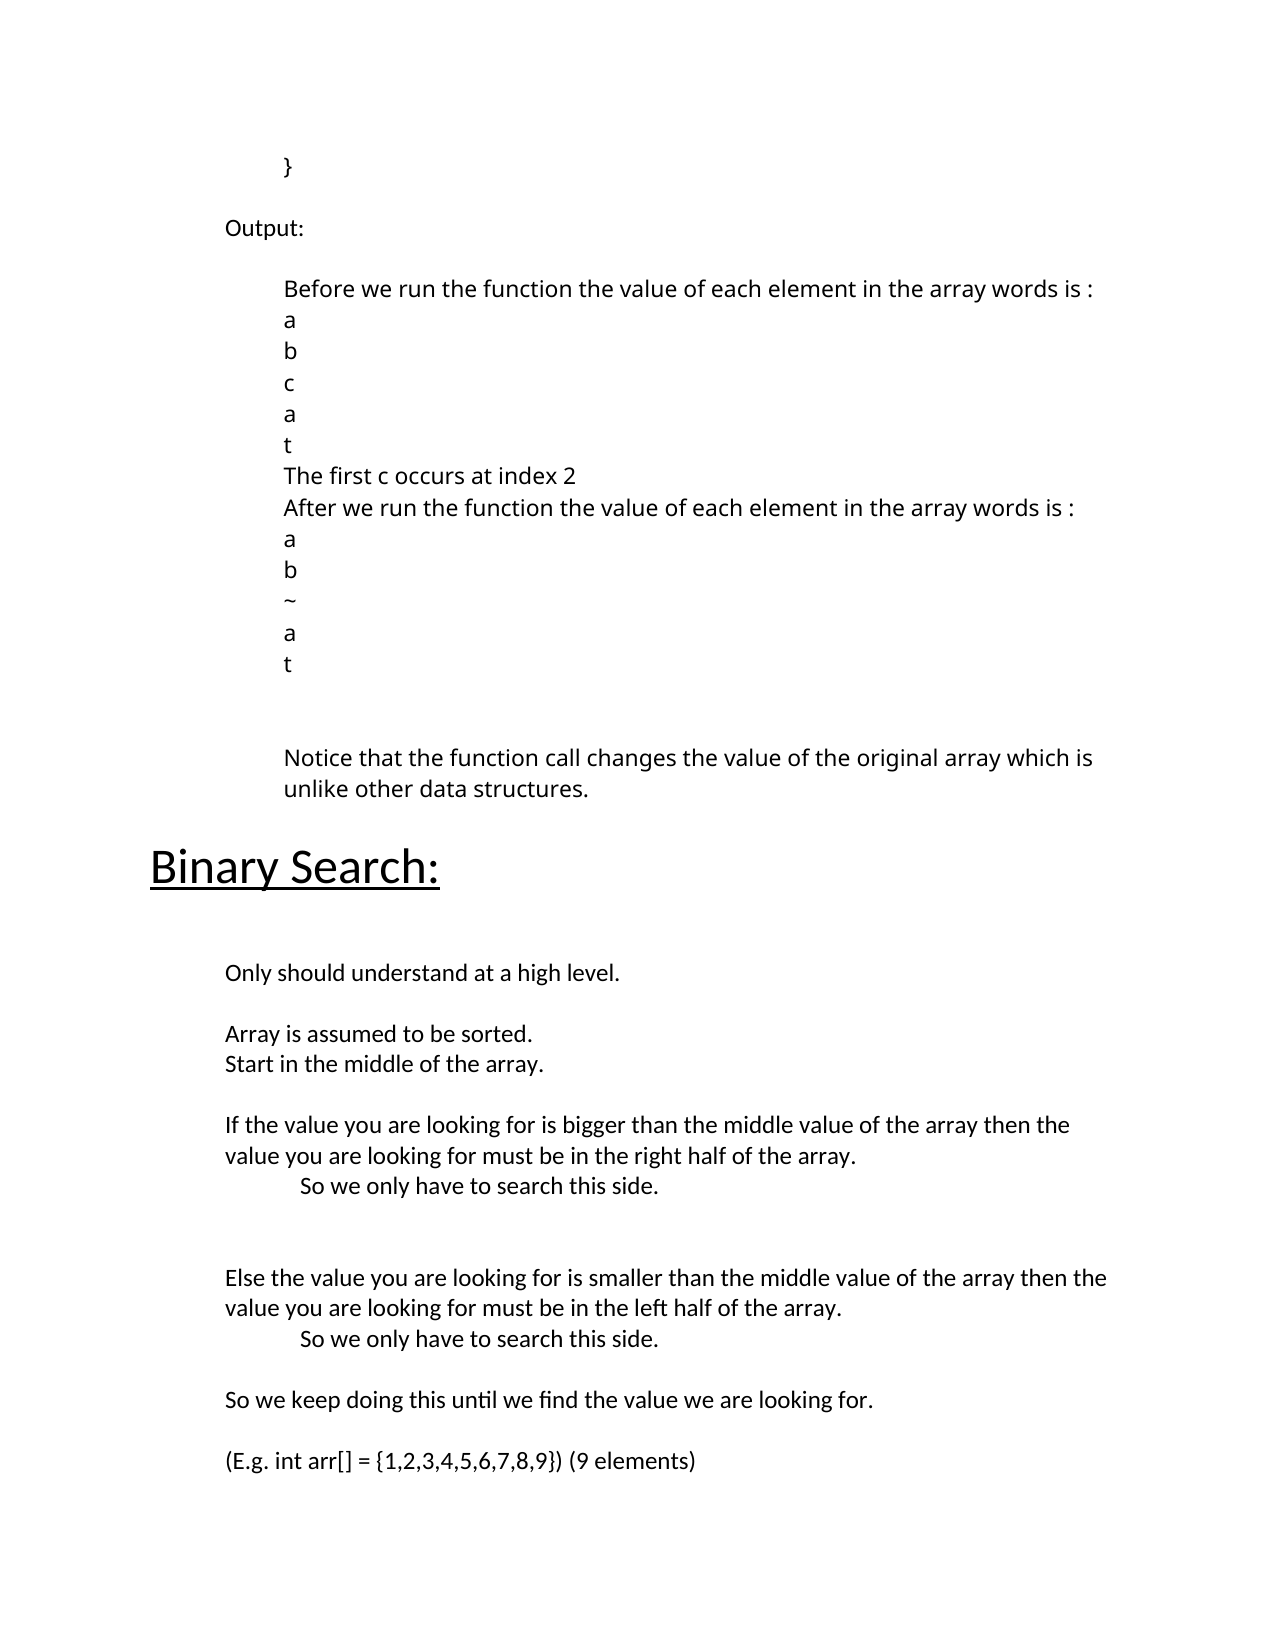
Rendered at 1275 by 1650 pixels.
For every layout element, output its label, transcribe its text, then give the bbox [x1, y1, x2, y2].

text b [283, 335, 1125, 367]
text So we keep doing this until we find the value we are looking for. [225, 1384, 1125, 1414]
text Start in the middle of the array. [225, 1048, 1125, 1079]
text Array is assumed to be sorted. [225, 1018, 1125, 1048]
text Else the value you are looking for is smaller than the middle value of the array then the value you are looking for must be in the left half of the array. [225, 1262, 1125, 1323]
text t [283, 429, 1125, 460]
text t [283, 648, 1125, 679]
text Binary Search: [150, 834, 1125, 896]
text Output: [225, 212, 1125, 242]
text Notice that the function call changes the value of the original array which is unlike other data structures. [283, 742, 1125, 804]
text After we run the function the value of each element in the array words is : [283, 492, 1125, 523]
text a [283, 523, 1125, 554]
text (E.g. int arr[] = {1,2,3,4,5,6,7,8,9}) (9 elements) [225, 1445, 1125, 1476]
text So we only have to search this side. [225, 1323, 1125, 1353]
text } [283, 150, 1125, 181]
text So we only have to search this side. [225, 1170, 1125, 1201]
text Before we run the function the value of each element in the array words is : [283, 273, 1125, 304]
text If the value you are looking for is bigger than the middle value of the array then the value you are looking for must be in the right half of the array. [225, 1109, 1125, 1170]
text Only should understand at a high level. [225, 957, 1125, 987]
text a [283, 617, 1125, 648]
text b [283, 554, 1125, 585]
text ~ [283, 585, 1125, 617]
text a [283, 304, 1125, 335]
text a [283, 398, 1125, 429]
text The first c occurs at index 2 [283, 460, 1125, 492]
text c [283, 367, 1125, 398]
